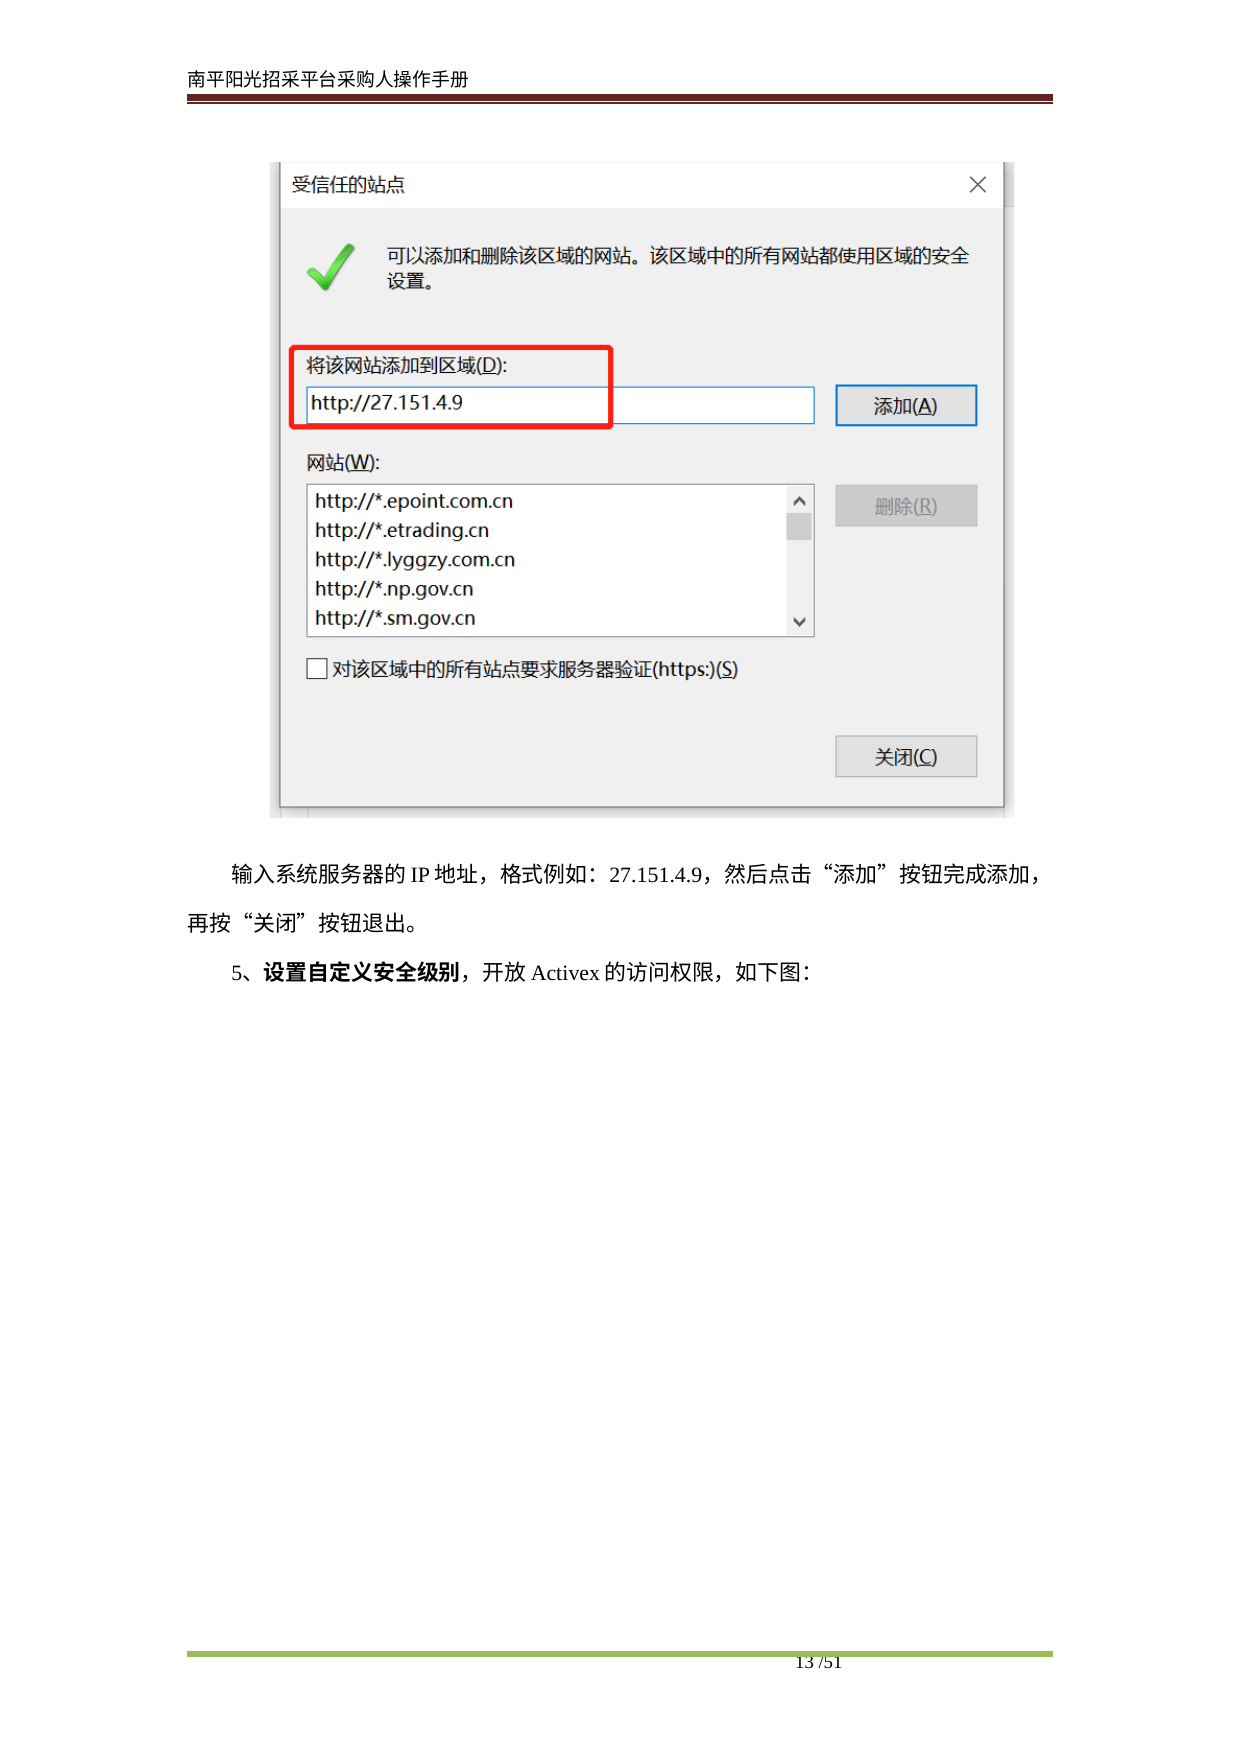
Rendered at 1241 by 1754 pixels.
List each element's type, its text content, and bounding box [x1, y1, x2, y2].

picture [269, 162, 1015, 818]
text 5、设置自定义安全级别，开放Activex的访问权限，如下图： [187, 954, 1053, 987]
text 输入系统服务器的IP地址，格式例如：27.151.4.9，然后点击“添加”按钮完成添加，再按“关闭”按钮退出。 [187, 857, 1053, 938]
